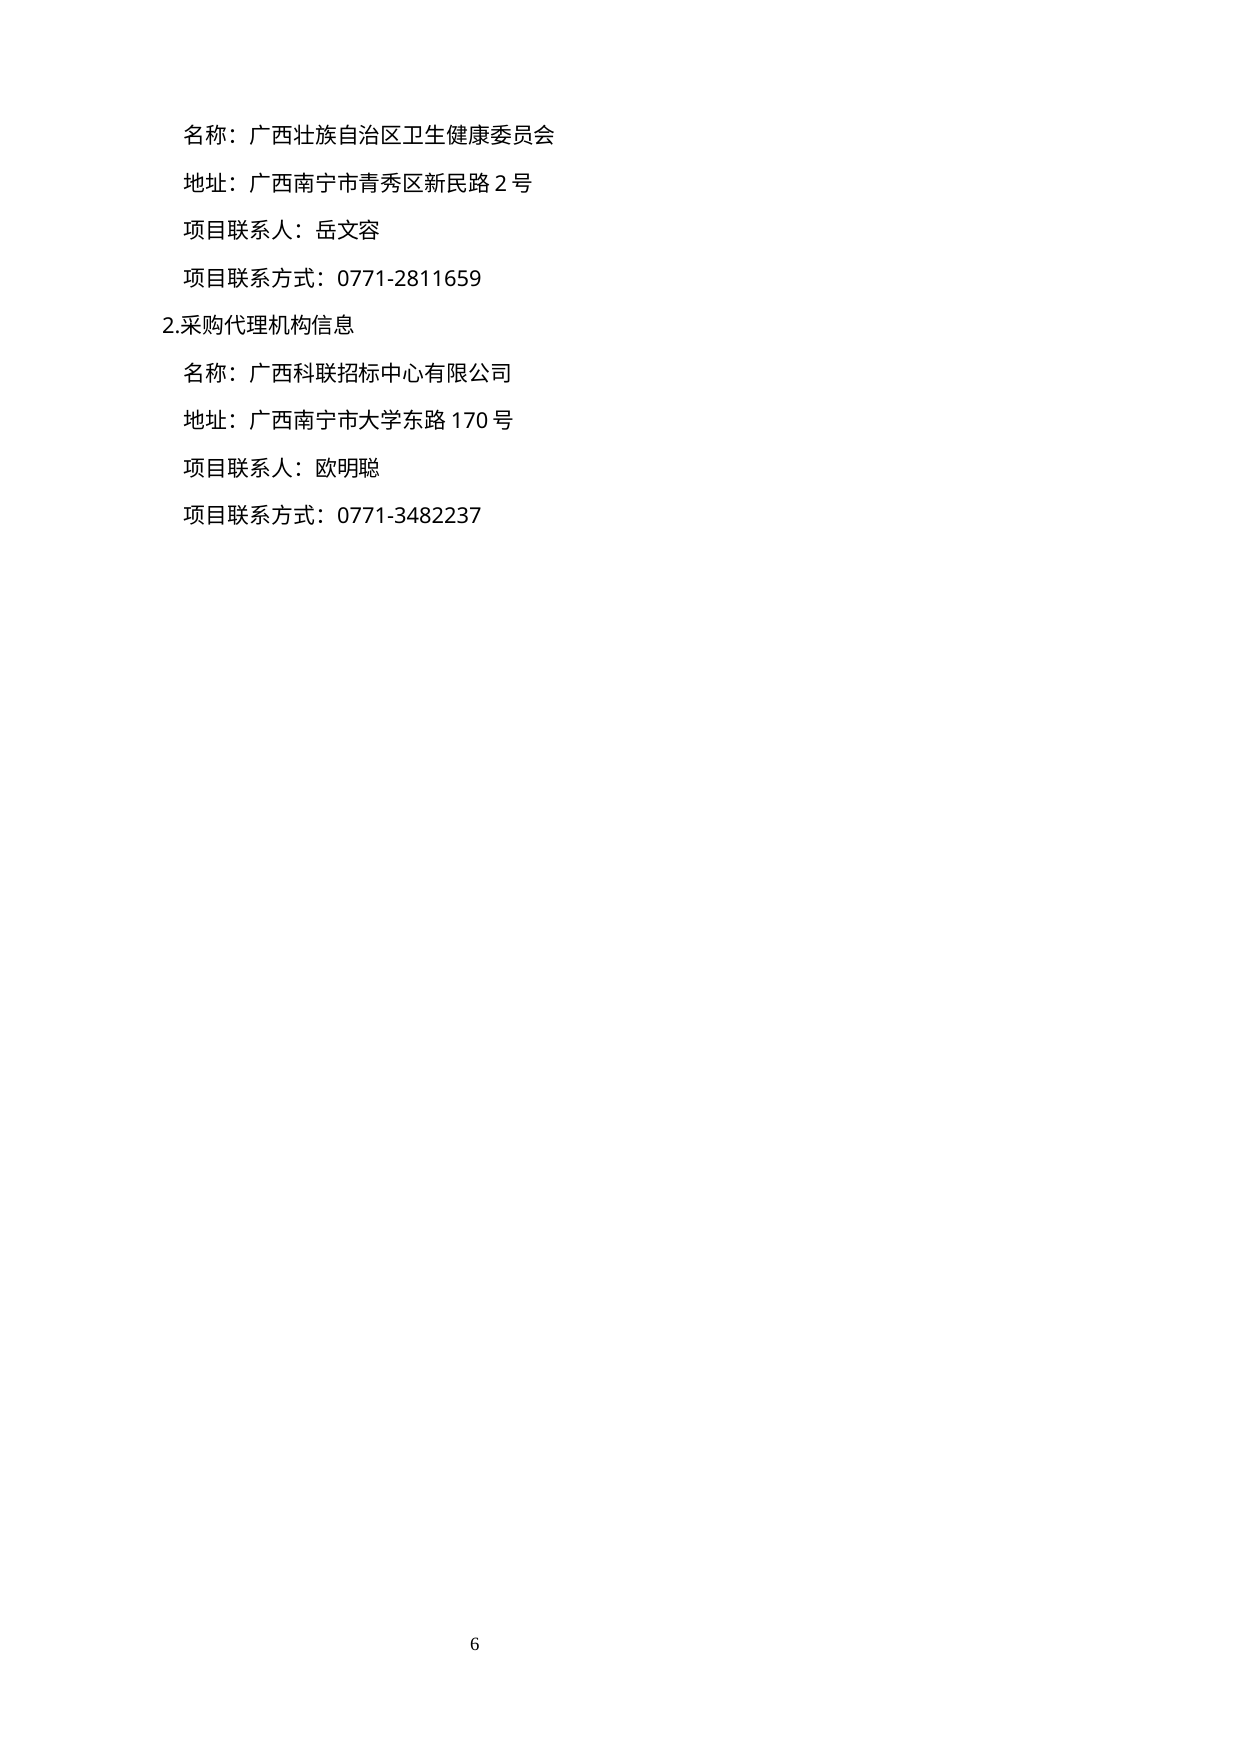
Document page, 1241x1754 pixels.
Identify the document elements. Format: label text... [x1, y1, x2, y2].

text 名称：广西科联招标中心有限公司 [118, 356, 1122, 388]
text 项目联系方式：0771-2811659 [118, 261, 1122, 292]
text 地址：广西南宁市青秀区新民路2号 [118, 166, 1122, 197]
text 地址：广西南宁市大学东路170号 [118, 403, 1122, 435]
text 项目联系人：岳文容 [118, 213, 1122, 245]
text 名称：广西壮族自治区卫生健康委员会 [118, 118, 1122, 150]
text 项目联系人：欧明聪 [118, 451, 1122, 483]
text 项目联系方式：0771-3482237 [118, 498, 1122, 530]
text 2.采购代理机构信息 [118, 308, 1122, 340]
